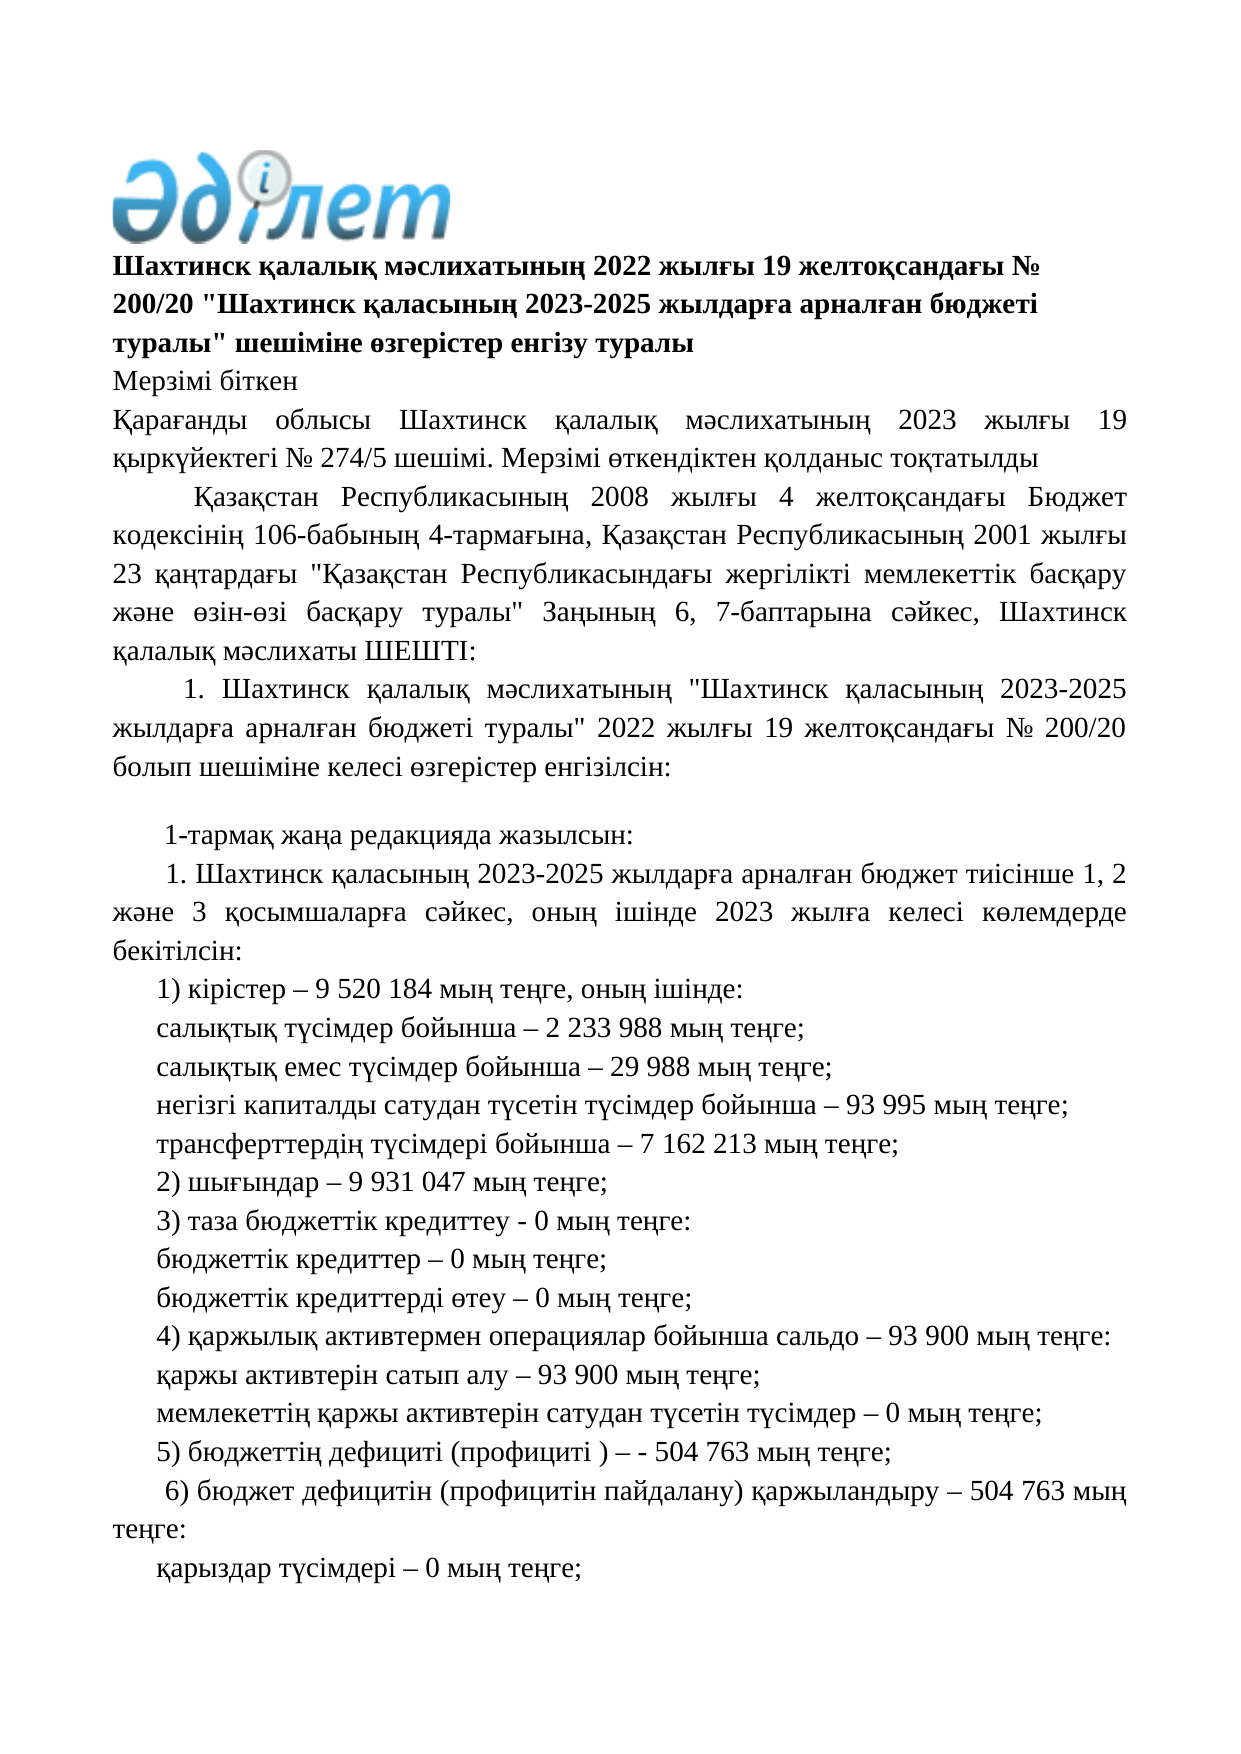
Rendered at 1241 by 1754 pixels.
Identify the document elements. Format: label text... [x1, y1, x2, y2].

text 3) таза бюджеттік кредиттеу - 0 мың теңге: [112, 1203, 1128, 1236]
text Қарағанды облысы Шахтинск қалалық мәслихатының 2023 жылғы 19 қыркүйектегі № 274/5 шешімі. Мерзімі өткендіктен қолданыс тоқтатылды [112, 402, 1128, 474]
text мемлекеттің қаржы активтерін сатудан түсетін түсімдер – 0 мың теңге; [112, 1396, 1128, 1429]
text қаржы активтерін сатып алу – 93 900 мың теңге; [112, 1357, 1128, 1391]
text қарыздар түсімдері – 0 мың теңге; [112, 1550, 1128, 1583]
text 5) бюджеттің дефициті (профициті ) – - 504 763 мың теңге; [112, 1434, 1128, 1468]
text негізгі капиталды сатудан түсетін түсімдер бойынша – 93 995 мың теңге; [112, 1087, 1128, 1121]
text 1) кірістер – 9 520 184 мың теңге, оның ішінде: [112, 972, 1128, 1005]
text 4) қаржылық активтермен операциялар бойынша сальдо – 93 900 мың теңге: [112, 1318, 1128, 1352]
picture [112, 150, 451, 244]
text 6) бюджет дефицитін (профицитін пайдалану) қаржыландыру – 504 763 мың теңге: [112, 1473, 1128, 1545]
text бюджеттік кредиттерді өтеу – 0 мың теңге; [112, 1280, 1128, 1313]
text 2) шығындар – 9 931 047 мың теңге; [112, 1164, 1128, 1198]
text 1. Шахтинск қалалық мәслихатының "Шахтинск қаласының 2023-2025 жылдарға арналған бюджеті туралы" 2022 жылғы 19 желтоқсандағы № 200/20 болып шешіміне келесі өзгерістер енгізілсін: [112, 672, 1128, 782]
text Шахтинск қалалық мәслихатының 2022 жылғы 19 желтоқсандағы № 200/20 "Шахтинск қаласының 2023-2025 жылдарға арналған бюджеті туралы" шешіміне өзгерістер енгізу туралы [112, 248, 1128, 358]
text салықтық емес түсімдер бойынша – 29 988 мың теңге; [112, 1049, 1128, 1082]
text Мерзімі біткен [112, 363, 1128, 397]
text Қазақстан Республикасының 2008 жылғы 4 желтоқсандағы Бюджет кодексінің 106-бабының 4-тармағына, Қазақстан Республикасының 2001 жылғы 23 қаңтардағы "Қазақстан Республикасындағы жергілікті мемлекеттік басқару және өзін-өзі басқару туралы" Заңының 6, 7-баптарына сәйкес, Шахтинск қалалық мәслихаты ШЕШТІ: [112, 479, 1128, 667]
text 1. Шахтинск қаласының 2023-2025 жылдарға арналған бюджет тиісінше 1, 2 және 3 қосымшаларға сәйкес, оның ішінде 2023 жылға келесі көлемдерде бекітілсін: [112, 856, 1128, 967]
text трансферттердің түсімдері бойынша – 7 162 213 мың теңге; [112, 1126, 1128, 1159]
text 1-тармақ жаңа редакцияда жазылсын: [112, 817, 1128, 851]
text бюджеттік кредиттер – 0 мың теңге; [112, 1241, 1128, 1275]
text салықтық түсімдер бойынша – 2 233 988 мың теңге; [112, 1010, 1128, 1044]
